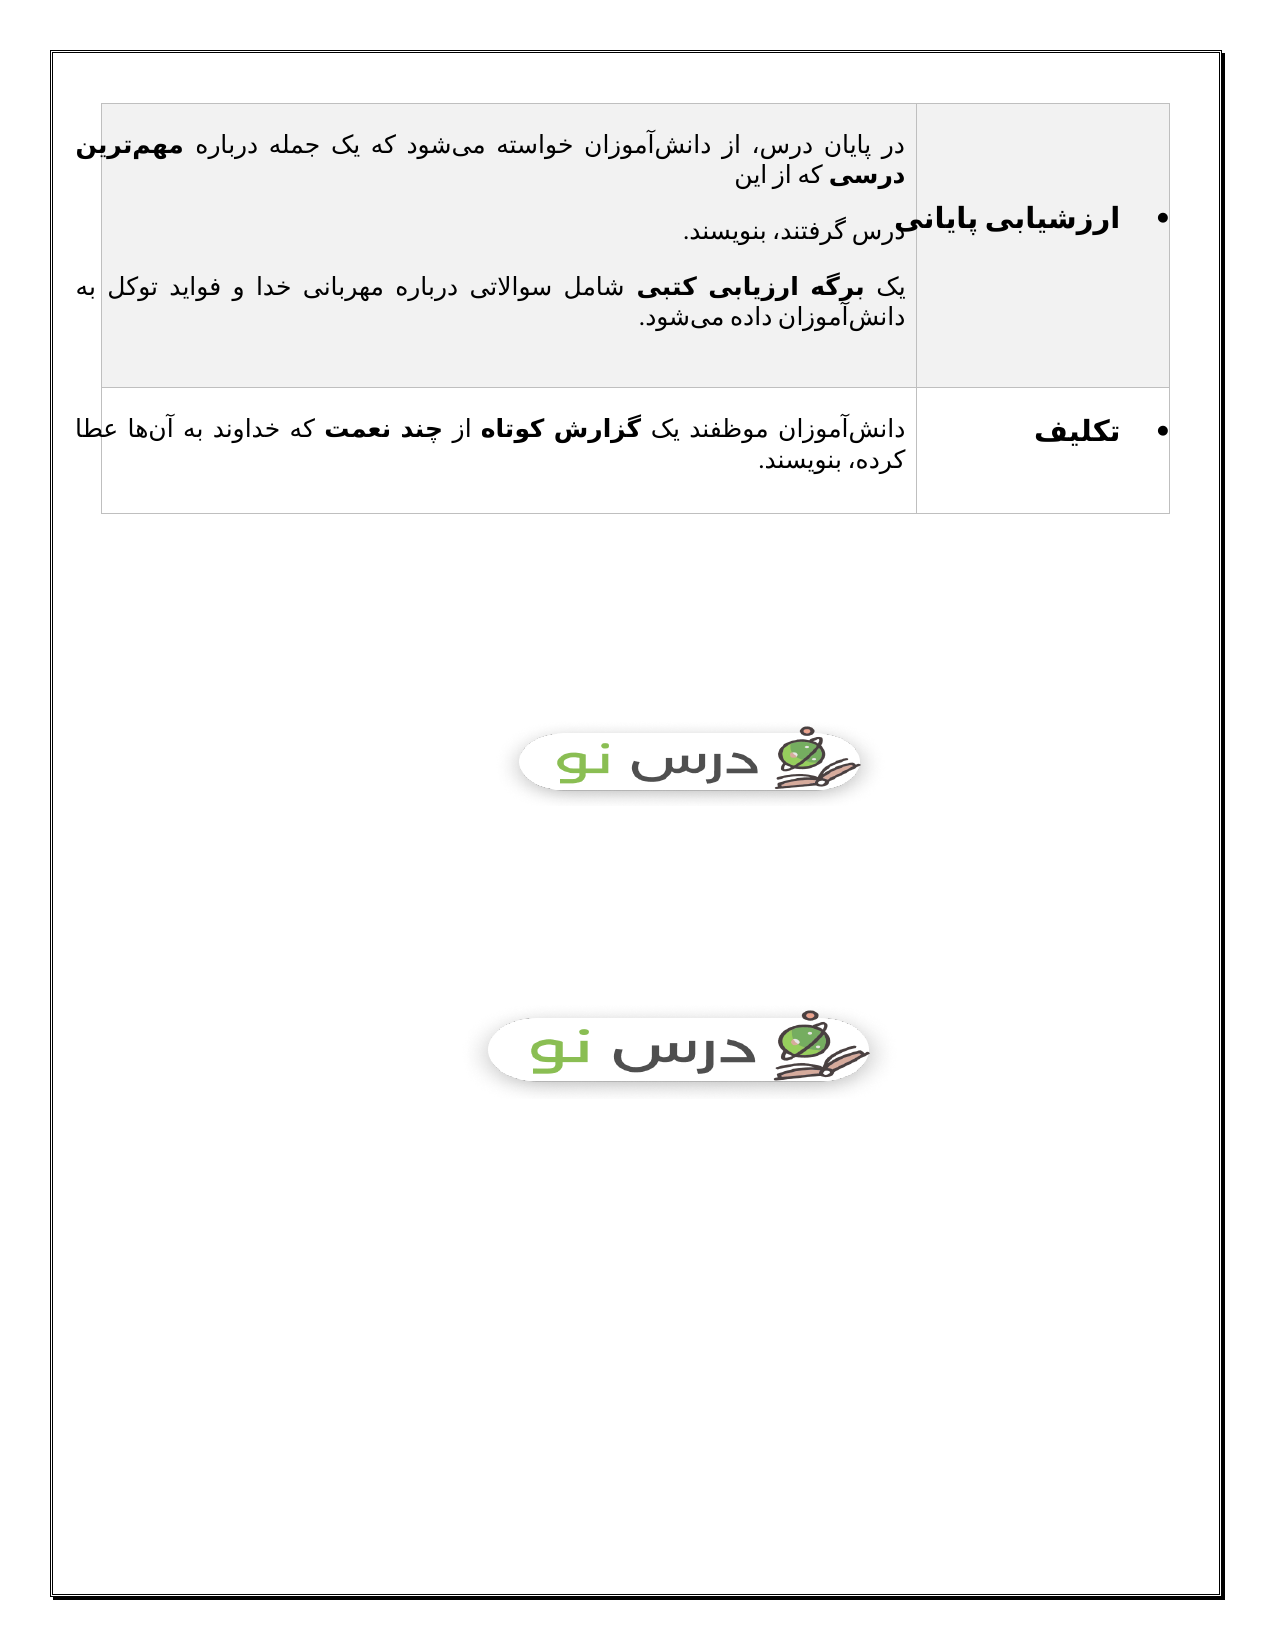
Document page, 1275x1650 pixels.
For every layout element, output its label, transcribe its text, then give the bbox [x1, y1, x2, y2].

table_cell در پایان درس، از دانش‌آموزان خواسته می‌شود که یک جمله درباره مهم‌ترین درسی که از این درس گرفتند، بنویسند. یک برگه ارزیابی کتبی شامل سوالاتی درباره مهربانی خدا و فواید توکل به دانش‌آموزان داده می‌شود. [102, 104, 916, 387]
table_cell ارزشیابی پایانی [917, 104, 1169, 387]
table_cell دانش‌آموزان موظفند یک گزارش کوتاه از چند نعمت که خداوند به آن‌ها عطا کرده، بنویسند. [102, 388, 916, 513]
table_cell تکلیف [917, 388, 1169, 513]
picture [414, 684, 907, 806]
picture [370, 963, 922, 1099]
